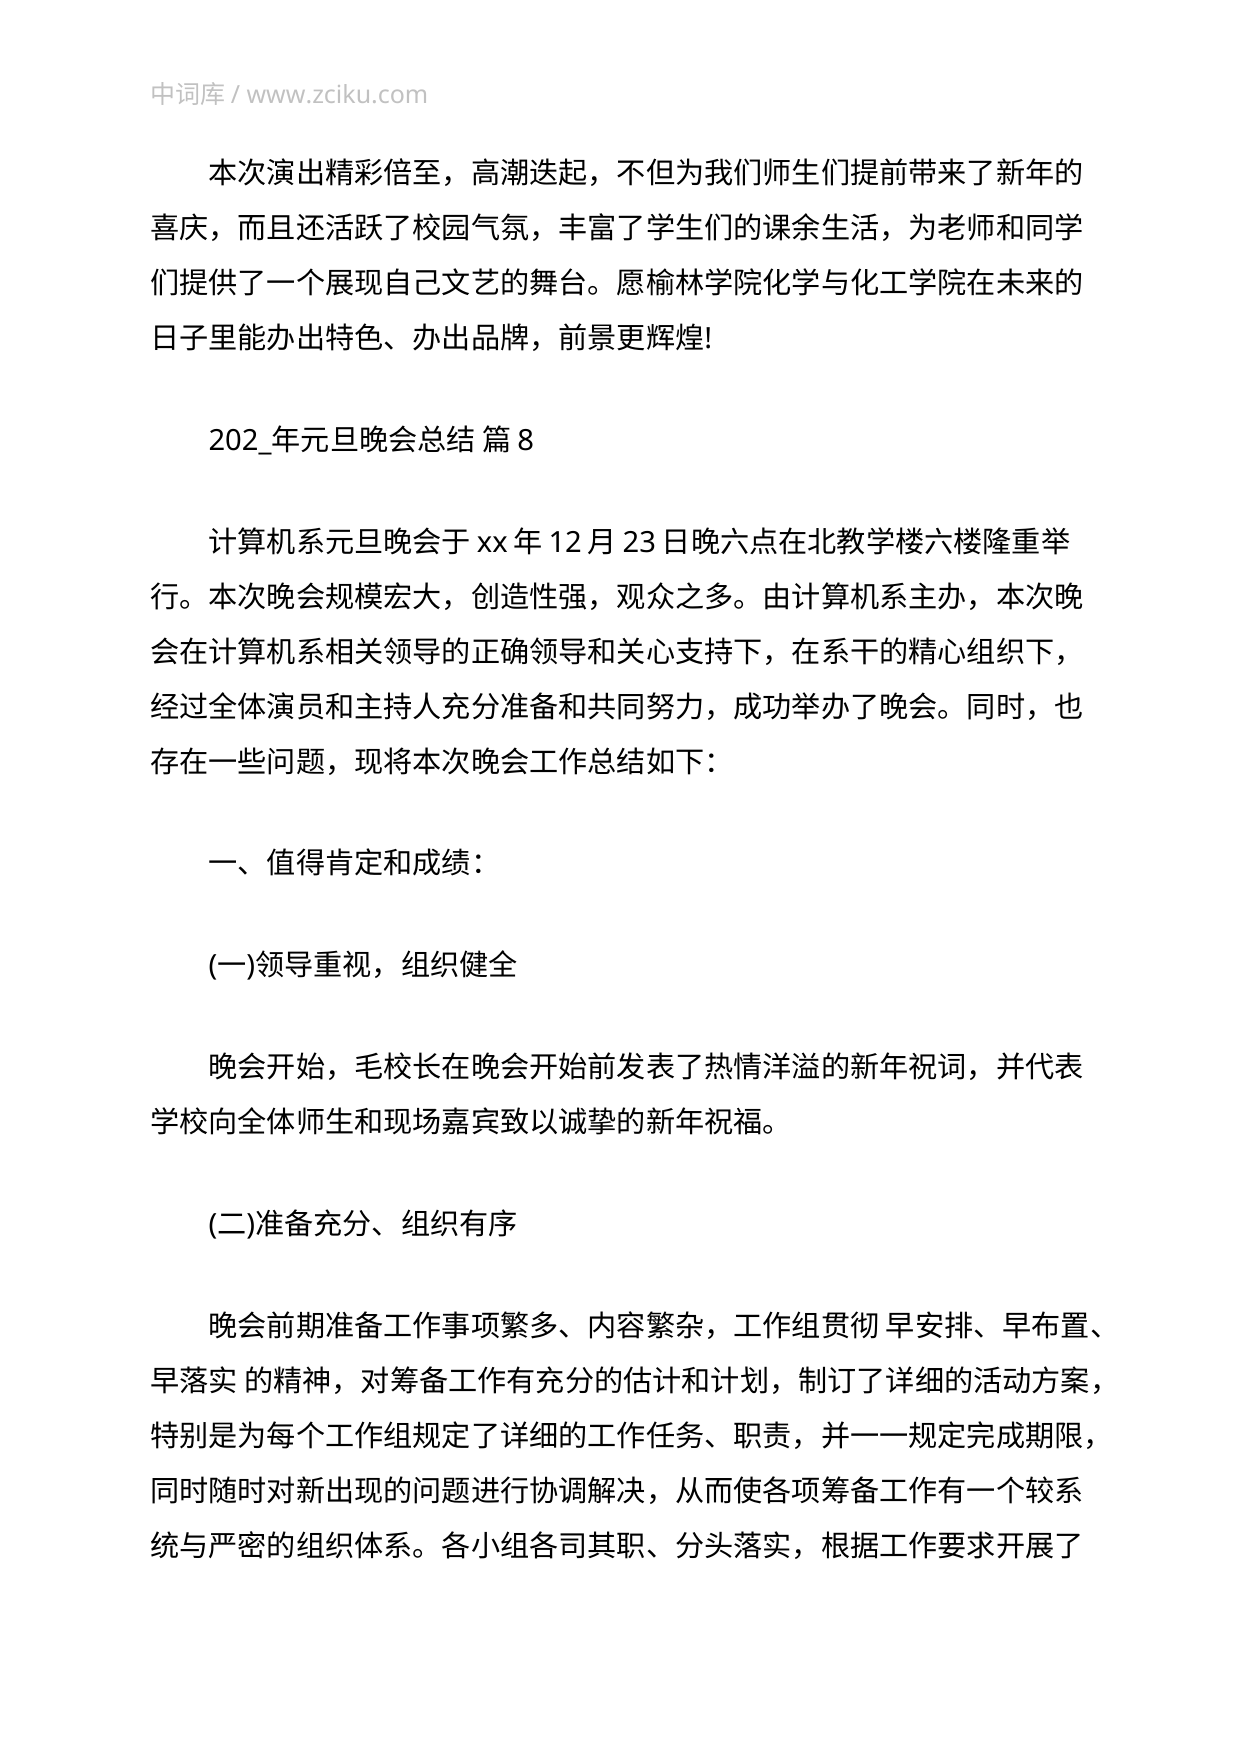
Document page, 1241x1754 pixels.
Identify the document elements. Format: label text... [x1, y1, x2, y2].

text (一)领导重视，组织健全 [150, 942, 1090, 984]
text 202_年元旦晚会总结 篇8 [150, 417, 1090, 459]
text 计算机系元旦晚会于xx年12月23日晚六点在北教学楼六楼隆重举行。本次晚会规模宏大，创造性强，观众之多。由计算机系主办，本次晚会在计算机系相关领导的正确领导和关心支持下，在系干的精心组织下，经过全体演员和主持人充分准备和共同努力，成功举办了晚会。同时，也存在一些问题，现将本次晚会工作总结如下： [150, 519, 1090, 781]
text (二)准备充分、组织有序 [150, 1201, 1090, 1243]
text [150, 1302, 1090, 1564]
text 晚会开始，毛校长在晚会开始前发表了热情洋溢的新年祝词，并代表学校向全体师生和现场嘉宾致以诚挚的新年祝福。 [150, 1044, 1090, 1141]
text 一、值得肯定和成绩： [150, 840, 1090, 882]
text 本次演出精彩倍至，高潮迭起，不但为我们师生们提前带来了新年的喜庆，而且还活跃了校园气氛，丰富了学生们的课余生活，为老师和同学们提供了一个展现自己文艺的舞台。愿榆林学院化学与化工学院在未来的日子里能办出特色、办出品牌，前景更辉煌! [150, 150, 1090, 357]
